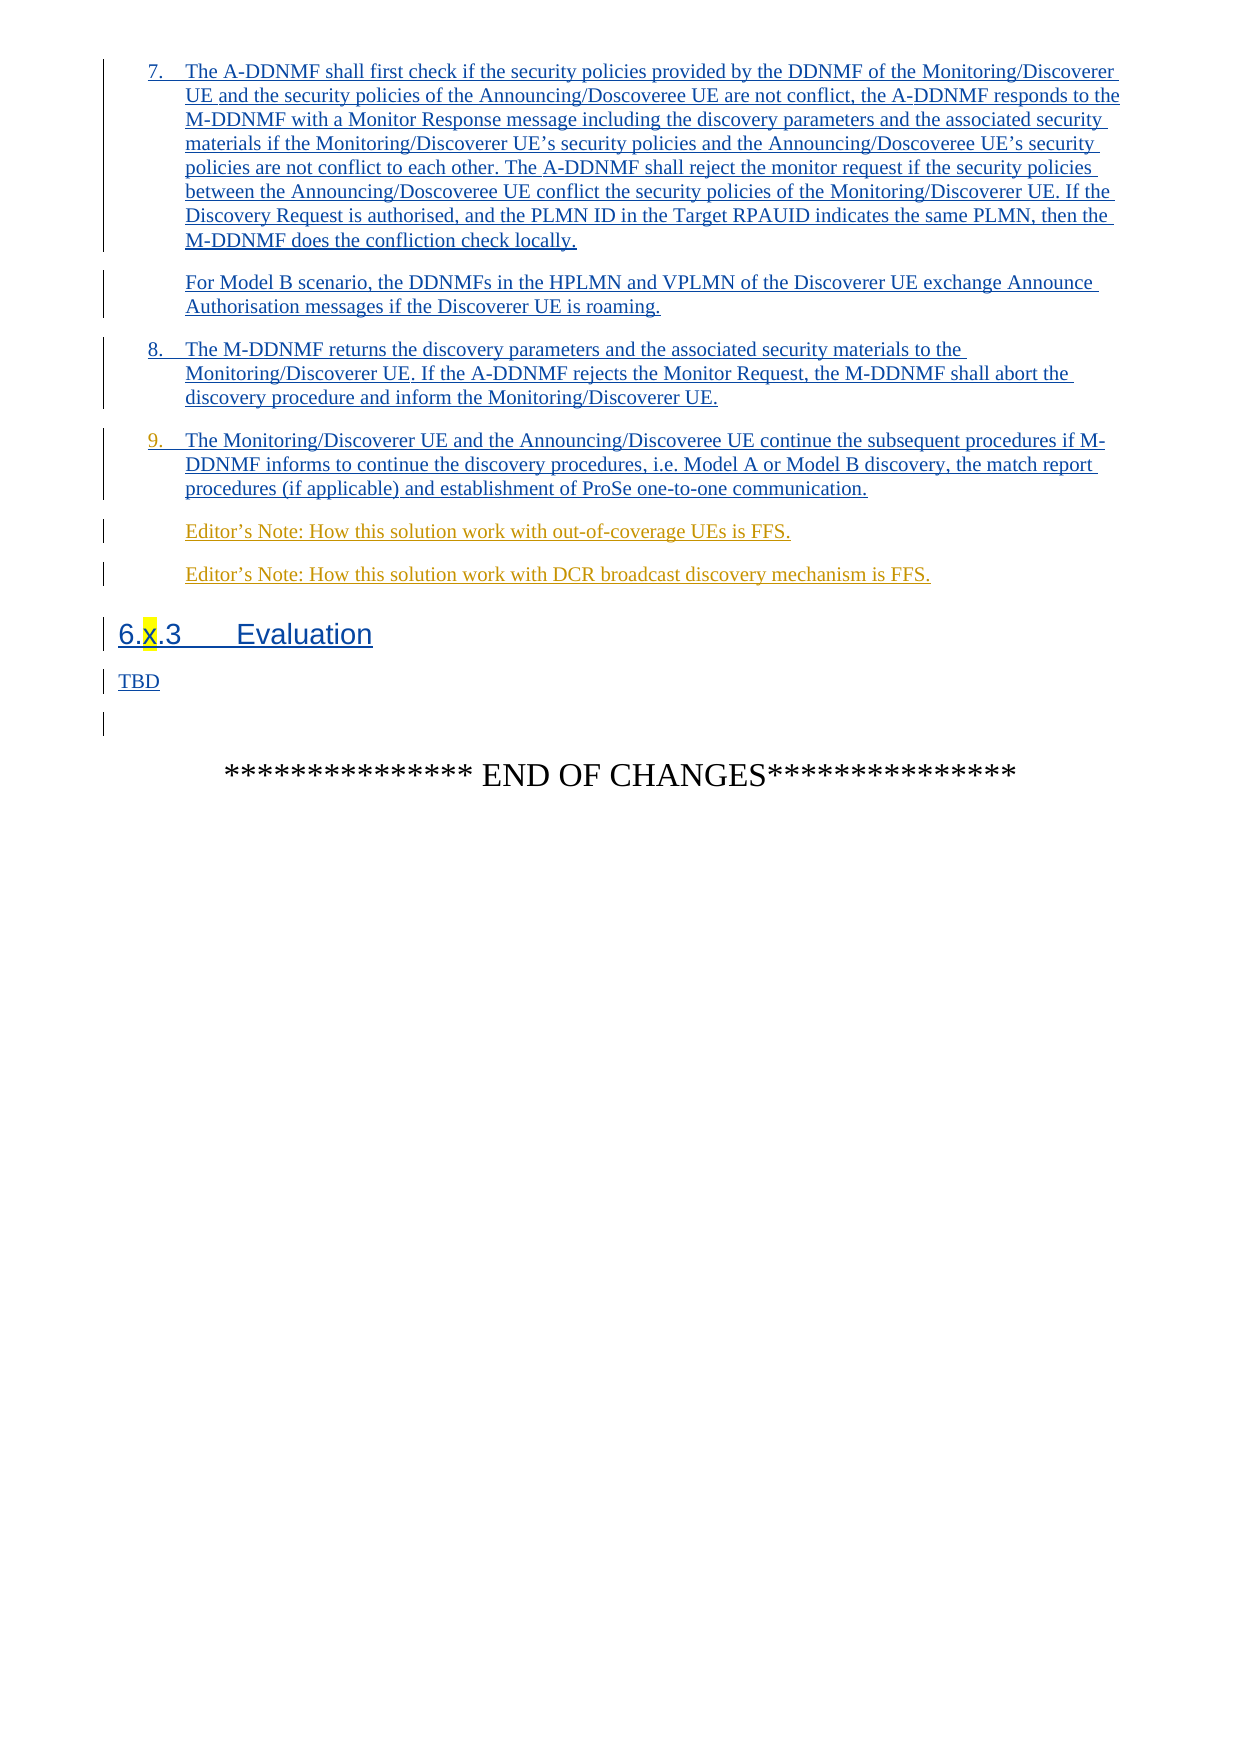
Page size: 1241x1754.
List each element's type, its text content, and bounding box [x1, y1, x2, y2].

text *************** END OF CHANGES*************** [118, 755, 1122, 793]
